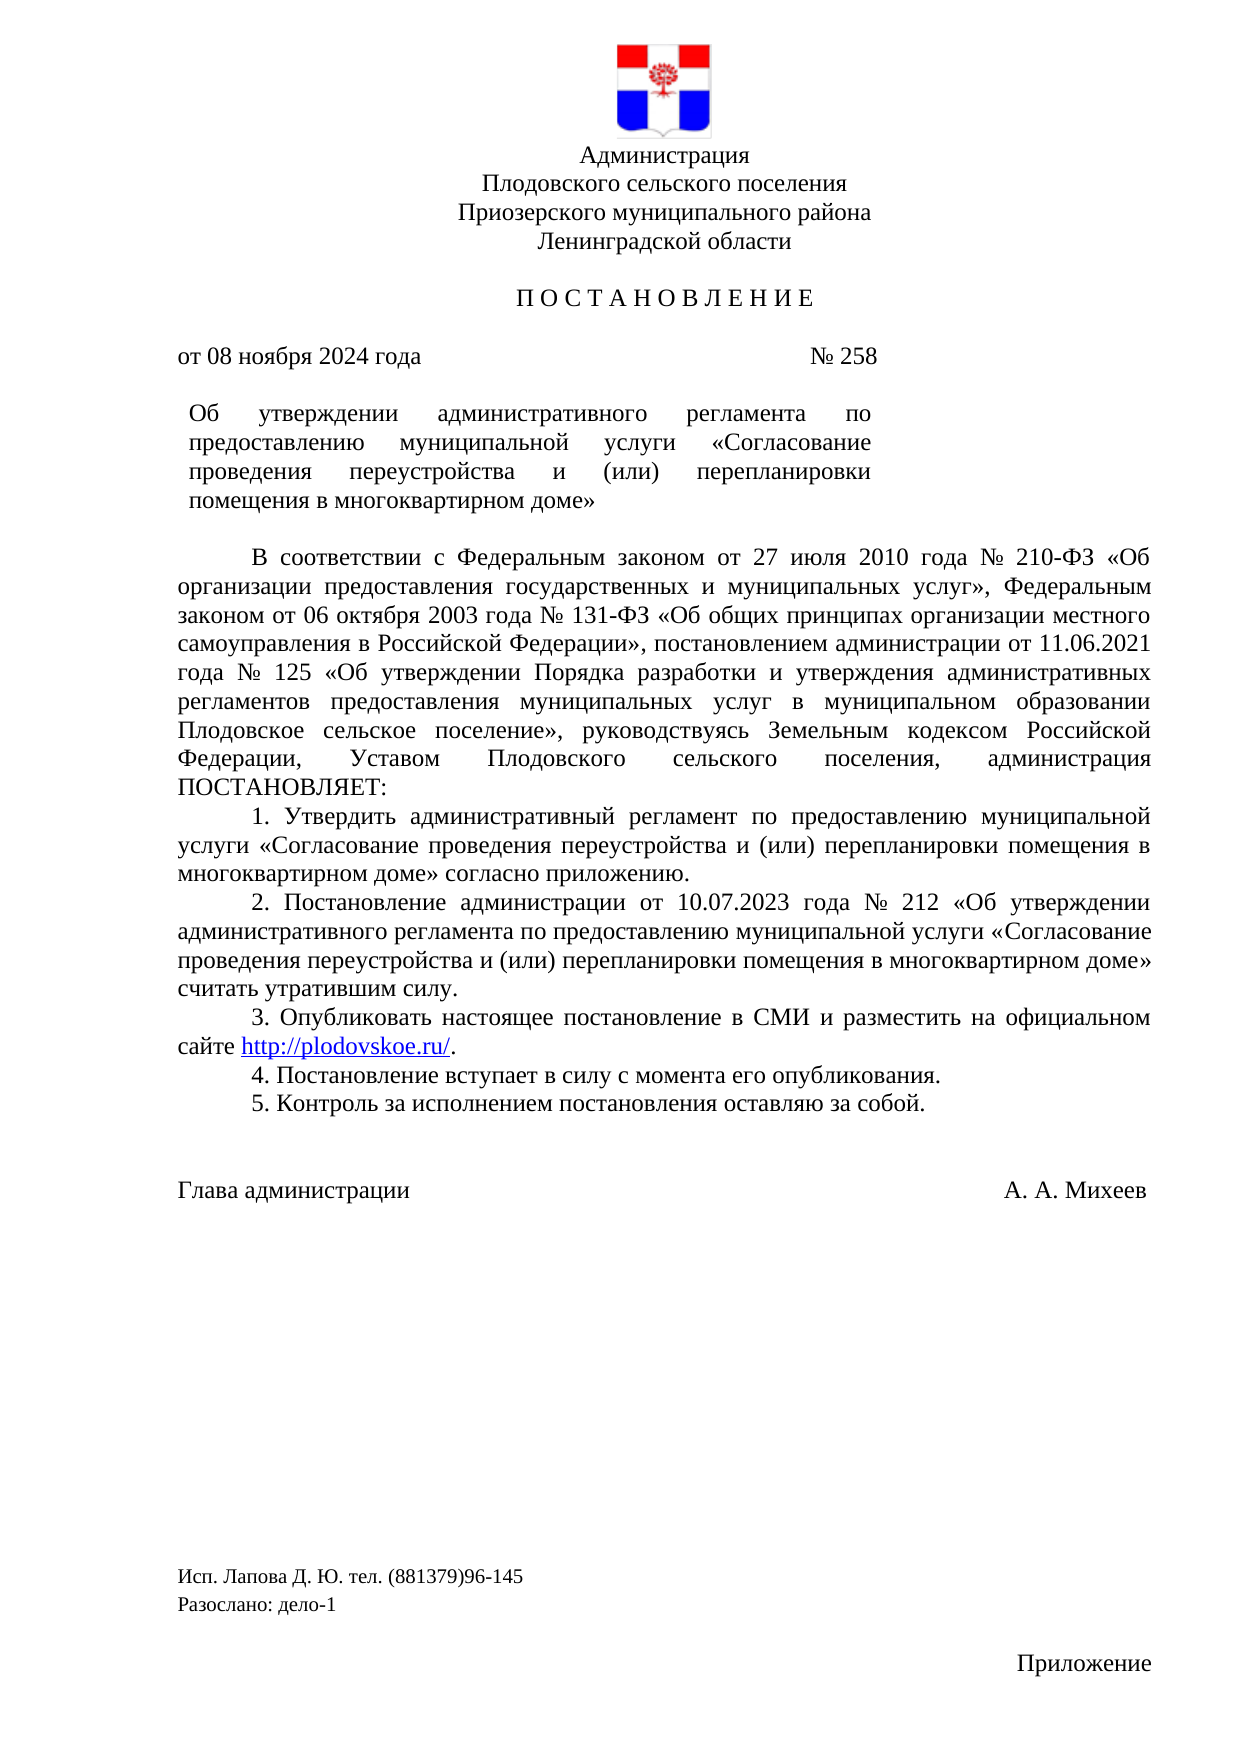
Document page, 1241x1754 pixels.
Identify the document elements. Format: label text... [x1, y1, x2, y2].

table_header Об утверждении административного регламента по предоставлению муниципальной услуги «Согласование проведения переустройства и (или) перепланировки помещения в многоквартирном доме» [177, 399, 882, 513]
list Исп. Лапова Д. Ю. тел. (881379)96-145 [177, 1564, 1152, 1588]
text 5. Контроль за исполнением постановления оставляю за собой. [177, 1088, 1152, 1117]
text В соответствии с Федеральным законом от 27 июля 2010 года № 210-ФЗ «Об организации предоставления государственных и муниципальных услуг», Федеральным законом от 06 октября 2003 года № 131-ФЗ «Об общих принципах организации местного самоуправления в Российской Федерации», постановлением администрации от 11.06.2021 года № 125 «Об утверждении Порядка разработки и утверждения административных регламентов предоставления муниципальных услуг в муниципальном образовании Плодовское сельское поселение», руководствуясь Земельным кодексом Российской Федерации, Уставом Плодовского сельского поселения, администрация ПОСТАНОВЛЯЕТ: [177, 542, 1152, 801]
text 2. Постановление администрации от 10.07.2023 года № 212 «Об утверждении административного регламента по предоставлению муниципальной услуги «Согласование проведения переустройства и (или) перепланировки помещения в многоквартирном доме» считать утратившим силу. [177, 887, 1152, 1002]
text 1. Утвердить административный регламент по предоставлению муниципальной услуги «Согласование проведения переустройства и (или) перепланировки помещения в многоквартирном доме» согласно приложению. [177, 801, 1152, 887]
text 4. Постановление вступает в силу с момента его опубликования. [177, 1060, 1152, 1088]
text Приозерского муниципального района [177, 197, 1152, 226]
text 3. Опубликовать настоящее постановление в СМИ и разместить на официальном сайте http://plodovskoe.ru/. [177, 1002, 1152, 1060]
text от 08 ноября 2024 года № 258 [177, 341, 1152, 370]
text Ленинградской области [177, 226, 1152, 255]
text П О С Т А Н О В Л Е Н И Е [177, 283, 1152, 312]
text Плодовского сельского поселения [177, 168, 1152, 197]
text Глава администрации А. А. Михеев [177, 1175, 1152, 1203]
list Разослано: дело-1 [177, 1592, 1152, 1616]
picture [616, 44, 713, 140]
text Приложение [177, 1648, 1152, 1677]
text Администрация [177, 140, 1152, 168]
